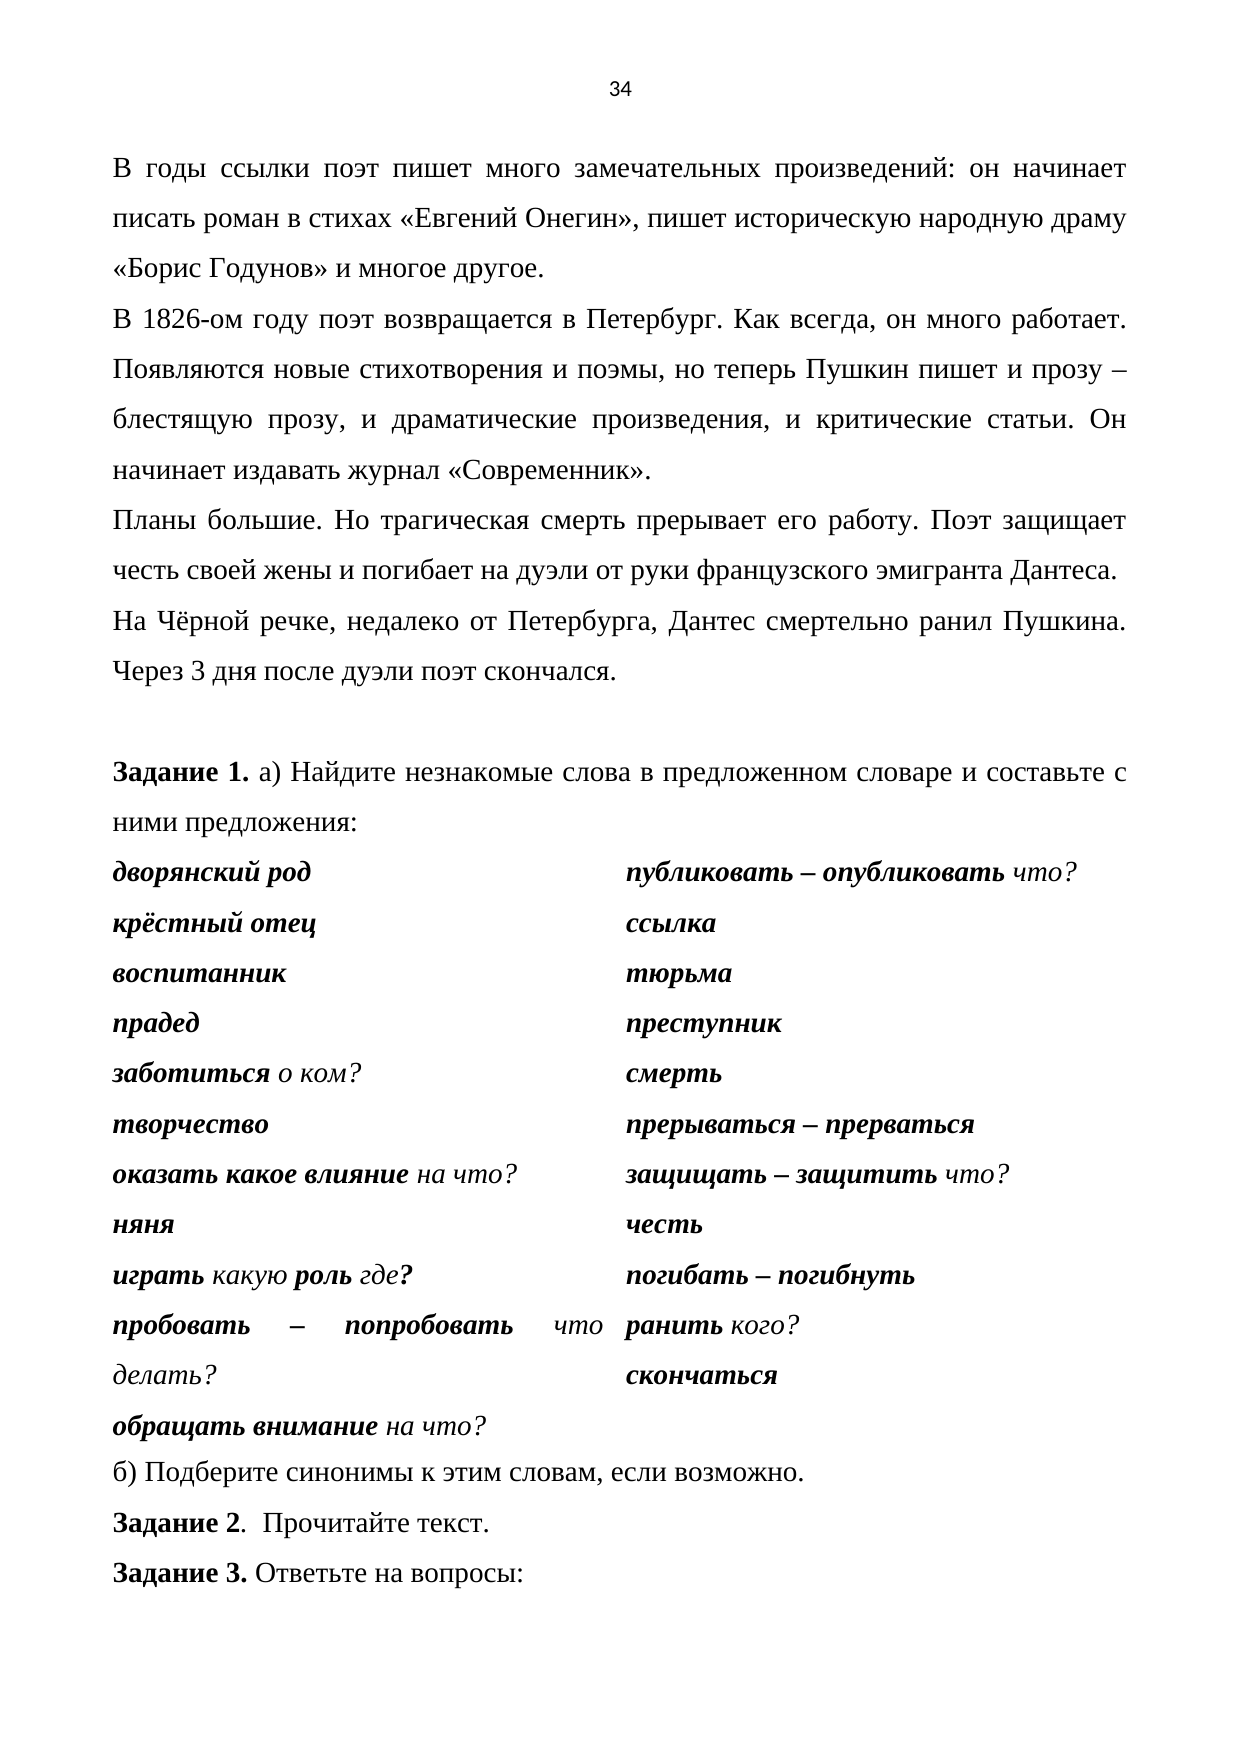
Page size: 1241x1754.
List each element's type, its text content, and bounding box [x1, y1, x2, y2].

text Планы большие. Но трагическая смерть прерывает его работу. Поэт защищает честь своей жены и погибает на дуэли от руки французского эмигранта Дантеса. [112, 502, 1128, 586]
text Задание 1. а) Найдите незнакомые слова в предложенном словаре и составьте с ними предложения: [112, 754, 1128, 838]
text Задание 2. Прочитайте текст. [112, 1505, 1128, 1538]
text Задание 3. Ответьте на вопросы: [112, 1555, 1128, 1589]
text В 1826-ом году поэт возвращается в Петербург. Как всегда, он много работает. Появляются новые стихотворения и поэмы, но теперь Пушкин пишет и прозу – блестящую прозу, и драматические произведения, и критические статьи. Он начинает издавать журнал «Современник». [112, 301, 1128, 485]
table_header дворянский род крёстный отец воспитанник прадед заботиться о ком? творчество оказать какое влияние на что? няня играть какую роль где? пробовать – попробовать что делать? обращать внимание на что? [101, 854, 614, 1454]
text На Чёрной речке, недалеко от Петербурга, Дантес смертельно ранил Пушкина. Через 3 дня после дуэли поэт скончался. [112, 603, 1128, 687]
table_header публиковать – опубликовать что? ссылка тюрьма преступник смерть прерываться – прерваться защищать – защитить что? честь погибать – погибнуть ранить кого? скончаться [615, 854, 1128, 1454]
text В годы ссылки поэт пишет много замечательных произведений: он начинает писать роман в стихах «Евгений Онегин», пишет историческую народную драму «Борис Годунов» и многое другое. [112, 150, 1128, 284]
text б) Подберите синонимы к этим словам, если возможно. [112, 1454, 1128, 1488]
